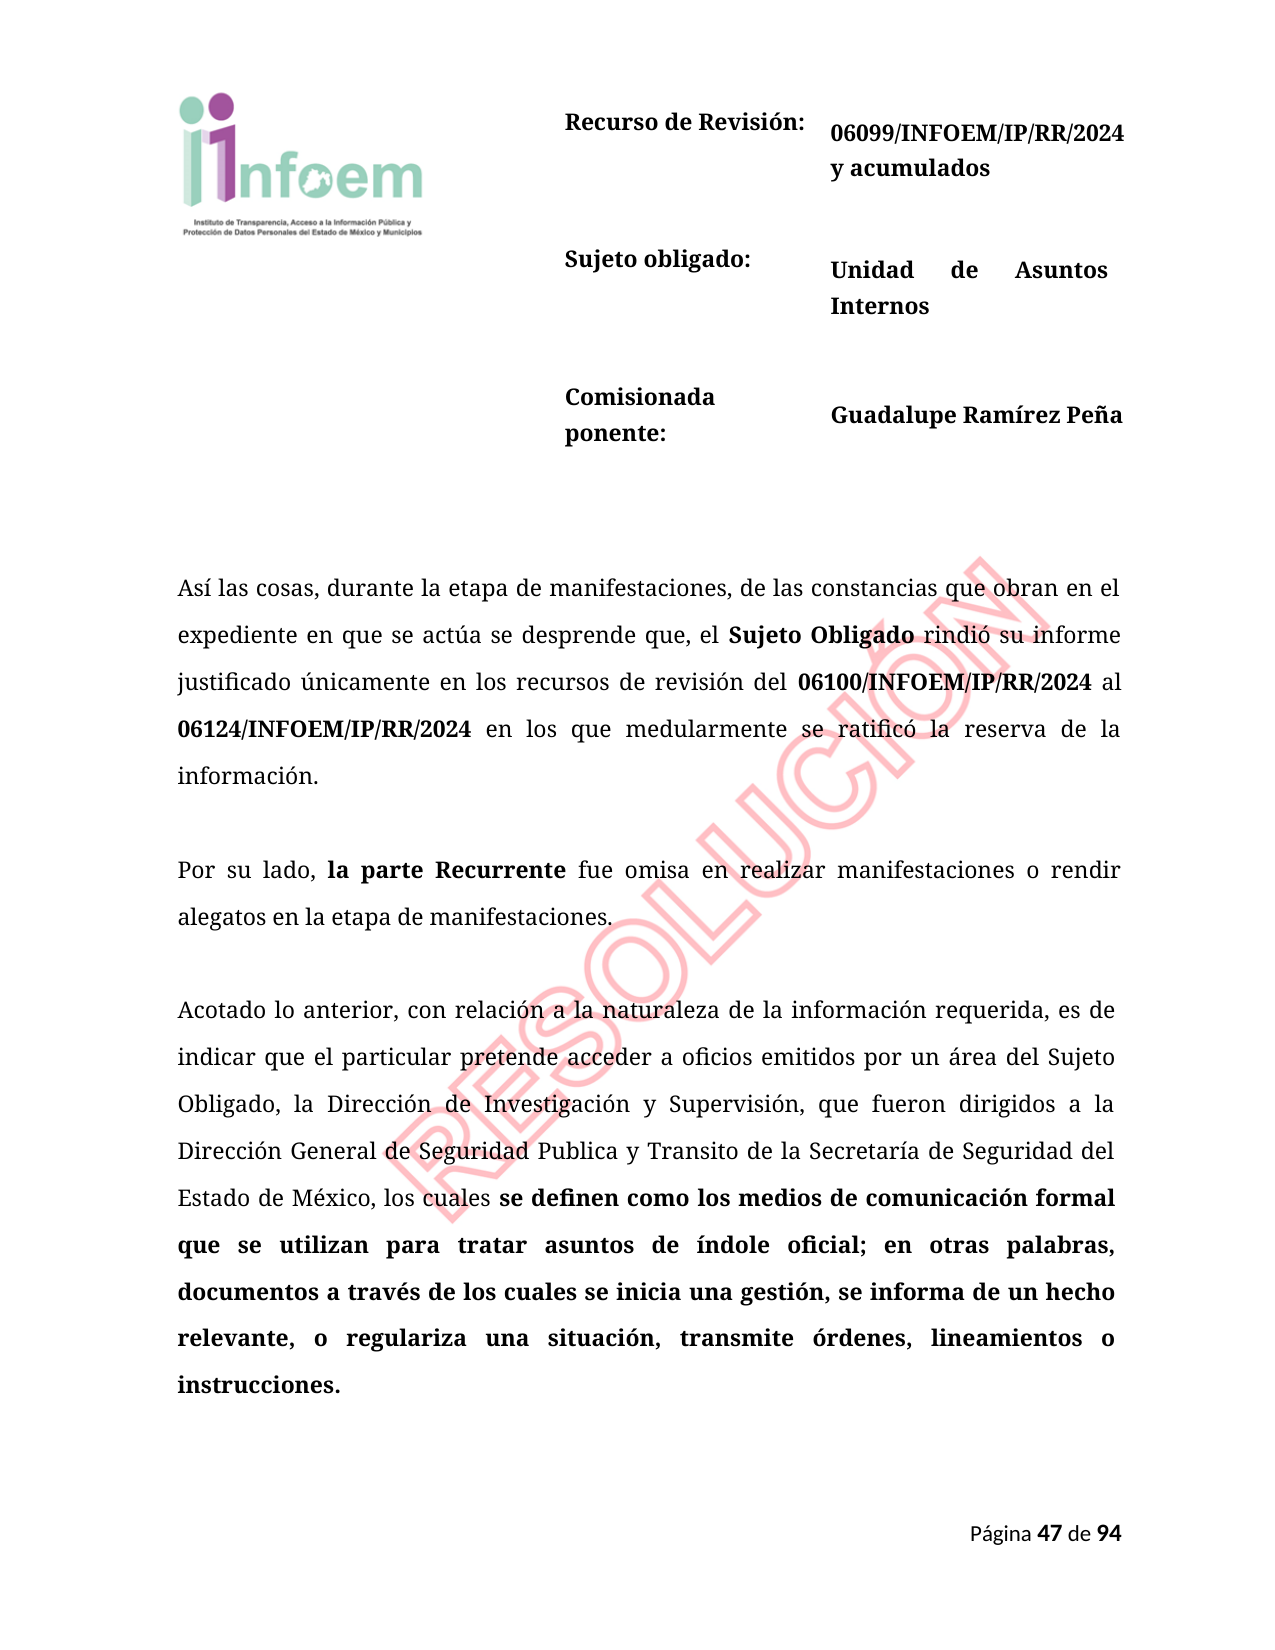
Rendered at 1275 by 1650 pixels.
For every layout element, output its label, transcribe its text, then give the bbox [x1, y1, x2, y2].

text Así las cosas, durante la etapa de manifestaciones, de las constancias que obran en el expediente en que se actúa se desprende que, el Sujeto Obligado rindió su informe justificado únicamente en los recursos de revisión del 06100/INFOEM/IP/RR/2024 al 06124/INFOEM/IP/RR/2024 en los que medularmente se ratificó la reserva de la información. [177, 572, 1121, 791]
picture [59, 32, 1275, 1650]
text Acotado lo anterior, con relación a la naturaleza de la información requerida, es de indicar que el particular pretende acceder a oficios emitidos por un área del Sujeto Obligado, la Dirección de Investigación y Supervisión, que fueron dirigidos a la Dirección General de Seguridad Publica y Transito de la Secretaría de Seguridad del Estado de México, los cuales se definen como los medios de comunicación formal que se utilizan para tratar asuntos de índole oficial; en otras palabras, documentos a través de los cuales se inicia una gestión, se informa de un hecho relevante, o regulariza una situación, transmite órdenes, lineamientos o instrucciones. [177, 994, 1116, 1400]
text Por su lado, la parte Recurrente fue omisa en realizar manifestaciones o rendir alegatos en la etapa de manifestaciones. [177, 853, 1121, 932]
